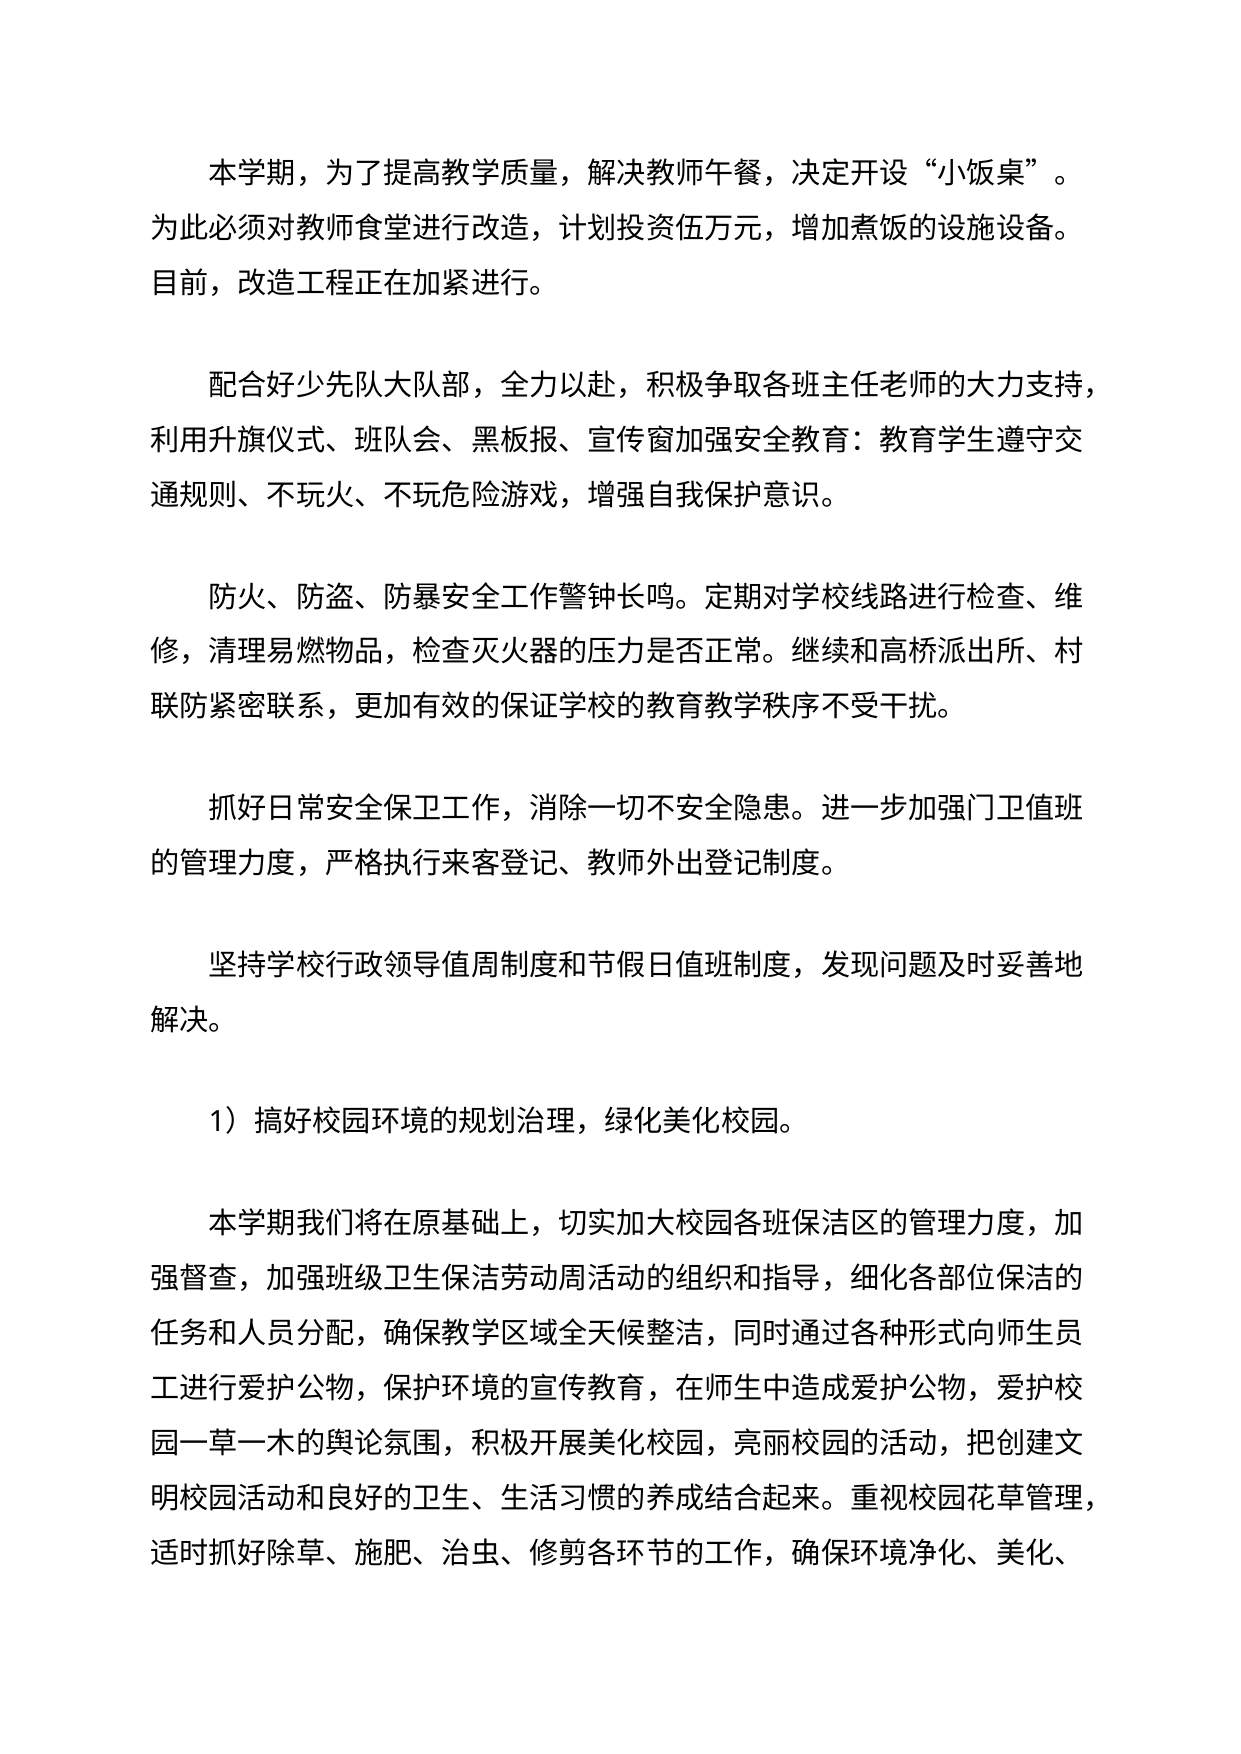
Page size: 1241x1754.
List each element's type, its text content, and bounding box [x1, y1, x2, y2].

text 坚持学校行政领导值周制度和节假日值班制度，发现问题及时妥善地解决。 [150, 941, 1090, 1038]
text 配合好少先队大队部，全力以赴，积极争取各班主任老师的大力支持，利用升旗仪式、班队会、黑板报、宣传窗加强安全教育：教育学生遵守交通规则、不玩火、不玩危险游戏，增强自我保护意识。 [150, 362, 1090, 514]
text 本学期，为了提高教学质量，解决教师午餐，决定开设“小饭桌”。为此必须对教师食堂进行改造，计划投资伍万元，增加煮饭的设施设备。目前，改造工程正在加紧进行。 [150, 150, 1090, 302]
text 抓好日常安全保卫工作，消除一切不安全隐患。进一步加强门卫值班的管理力度，严格执行来客登记、教师外出登记制度。 [150, 785, 1090, 882]
text 防火、防盗、防暴安全工作警钟长鸣。定期对学校线路进行检查、维修，清理易燃物品，检查灭火器的压力是否正常。继续和高桥派出所、村联防紧密联系，更加有效的保证学校的教育教学秩序不受干扰。 [150, 573, 1090, 725]
text 1）搞好校园环境的规划治理，绿化美化校园。 [150, 1098, 1090, 1140]
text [150, 1200, 1090, 1572]
